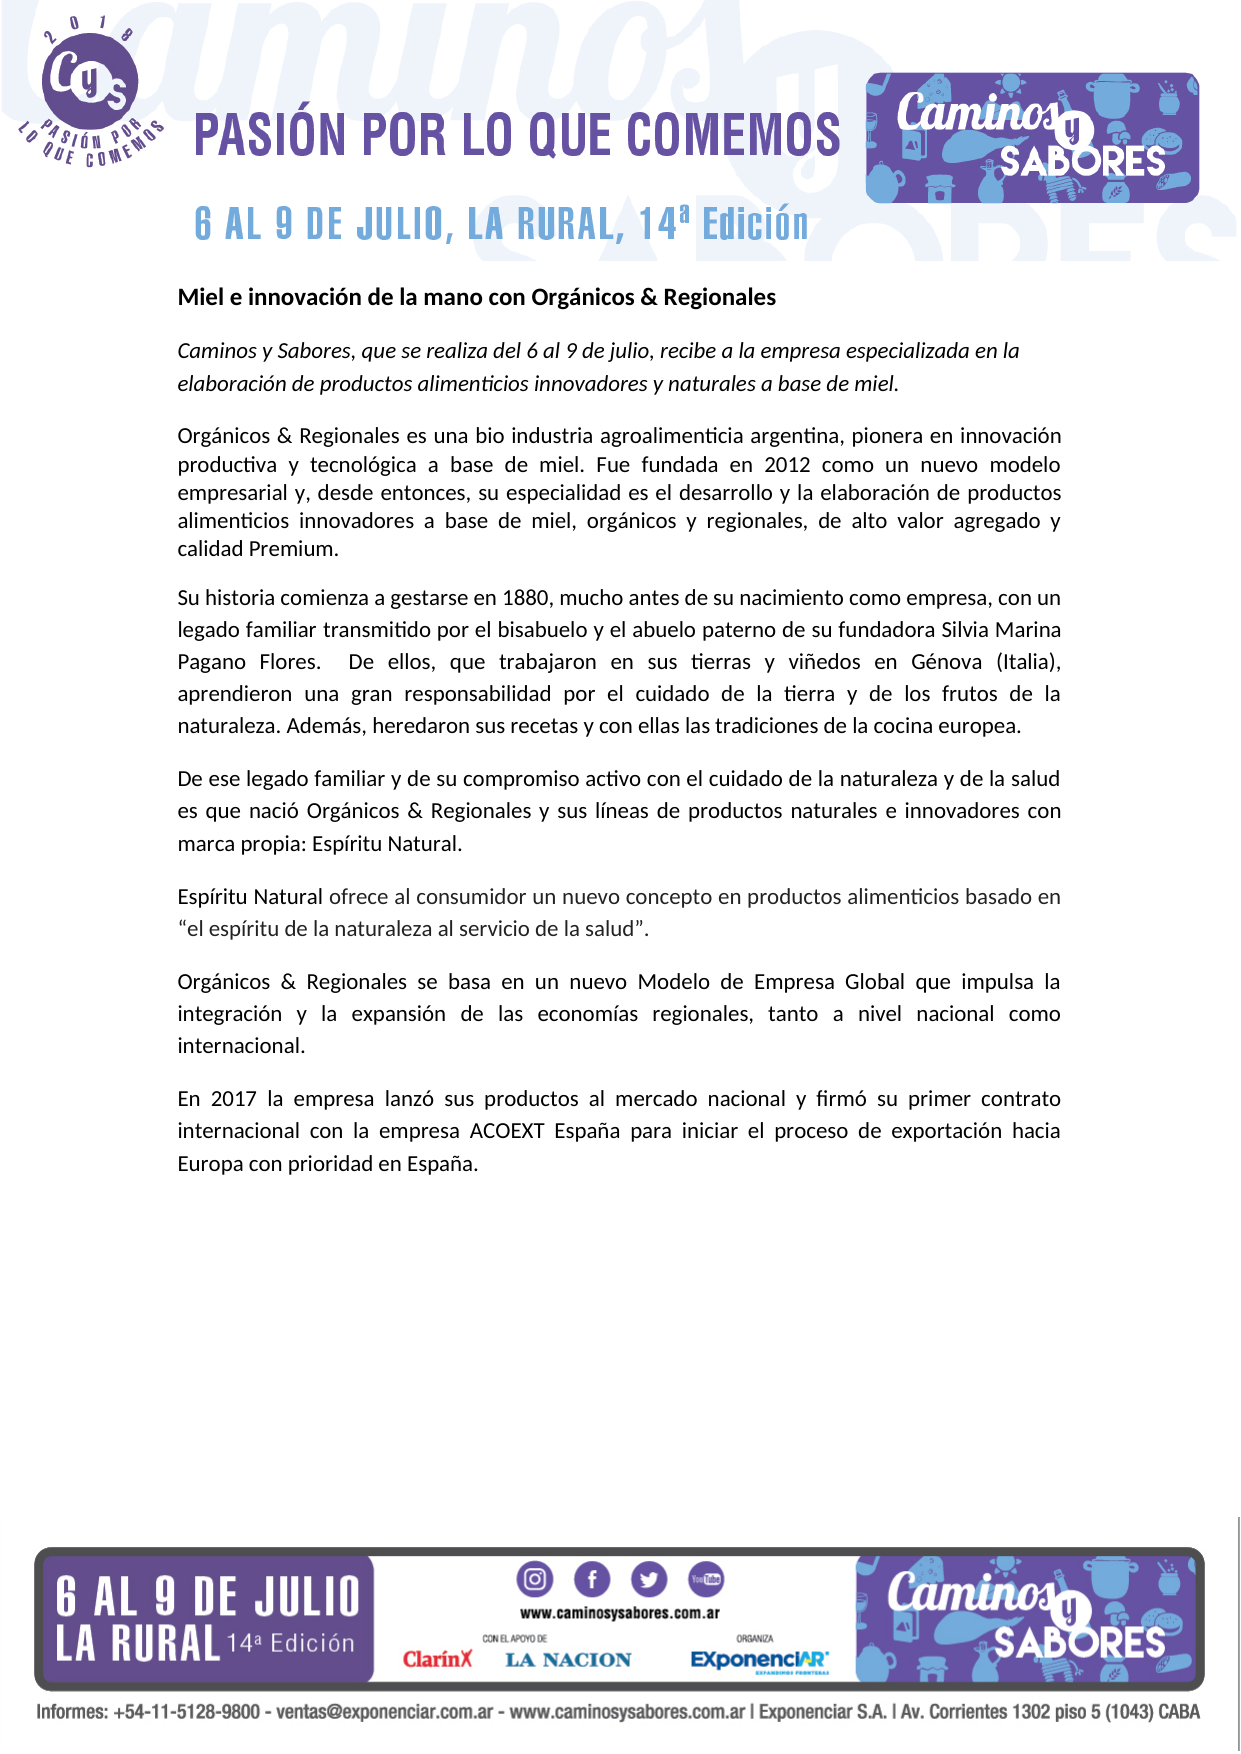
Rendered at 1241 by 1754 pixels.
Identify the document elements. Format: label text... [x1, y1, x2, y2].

text Orgánicos & Regionales es una bio industria agroalimenticia argentina, pionera en innovación productiva y tecnológica a base de miel. Fue fundada en 2012 como un nuevo modelo empresarial y, desde entonces, su especialidad es el desarrollo y la elaboración de productos alimenticios innovadores a base de miel, orgánicos y regionales, de alto valor agregado y calidad Premium. [177, 422, 1063, 562]
text En 2017 la empresa lanzó sus productos al mercado nacional y firmó su primer contrato internacional con la empresa ACOEXT España para iniciar el proceso de exportación hacia Europa con prioridad en España. [177, 1084, 1063, 1177]
text De ese legado familiar y de su compromiso activo con el cuidado de la naturaleza y de la salud es que nació Orgánicos & Regionales y sus líneas de productos naturales e innovadores con marca propia: Espíritu Natural. [177, 764, 1063, 857]
text Espíritu Natural ofrece al consumidor un nuevo concepto en productos alimenticios basado en “el espíritu de la naturaleza al servicio de la salud”. [177, 882, 1063, 942]
text Su historia comienza a gestarse en 1880, mucho antes de su nacimiento como empresa, con un legado familiar transmitido por el bisabuelo y el abuelo paterno de su fundadora Silvia Marina Pagano Flores. De ellos, que trabajaron en sus tierras y viñedos en Génova (Italia), aprendieron una gran responsabilidad por el cuidado de la tierra y de los frutos de la naturaleza. Además, heredaron sus recetas y con ellas las tradiciones de la cocina europea. [177, 583, 1063, 739]
picture [0, 1517, 1240, 1751]
text Miel e innovación de la mano con Orgánicos & Regionales [177, 281, 1063, 311]
text Orgánicos & Regionales se basa en un nuevo Modelo de Empresa Global que impulsa la integración y la expansión de las economías regionales, tanto a nivel nacional como internacional. [177, 967, 1063, 1059]
picture [1, 0, 1237, 261]
text Caminos y Sabores, que se realiza del 6 al 9 de julio, recibe a la empresa especializada en la elaboración de productos alimenticios innovadores y naturales a base de miel. [177, 336, 1063, 397]
